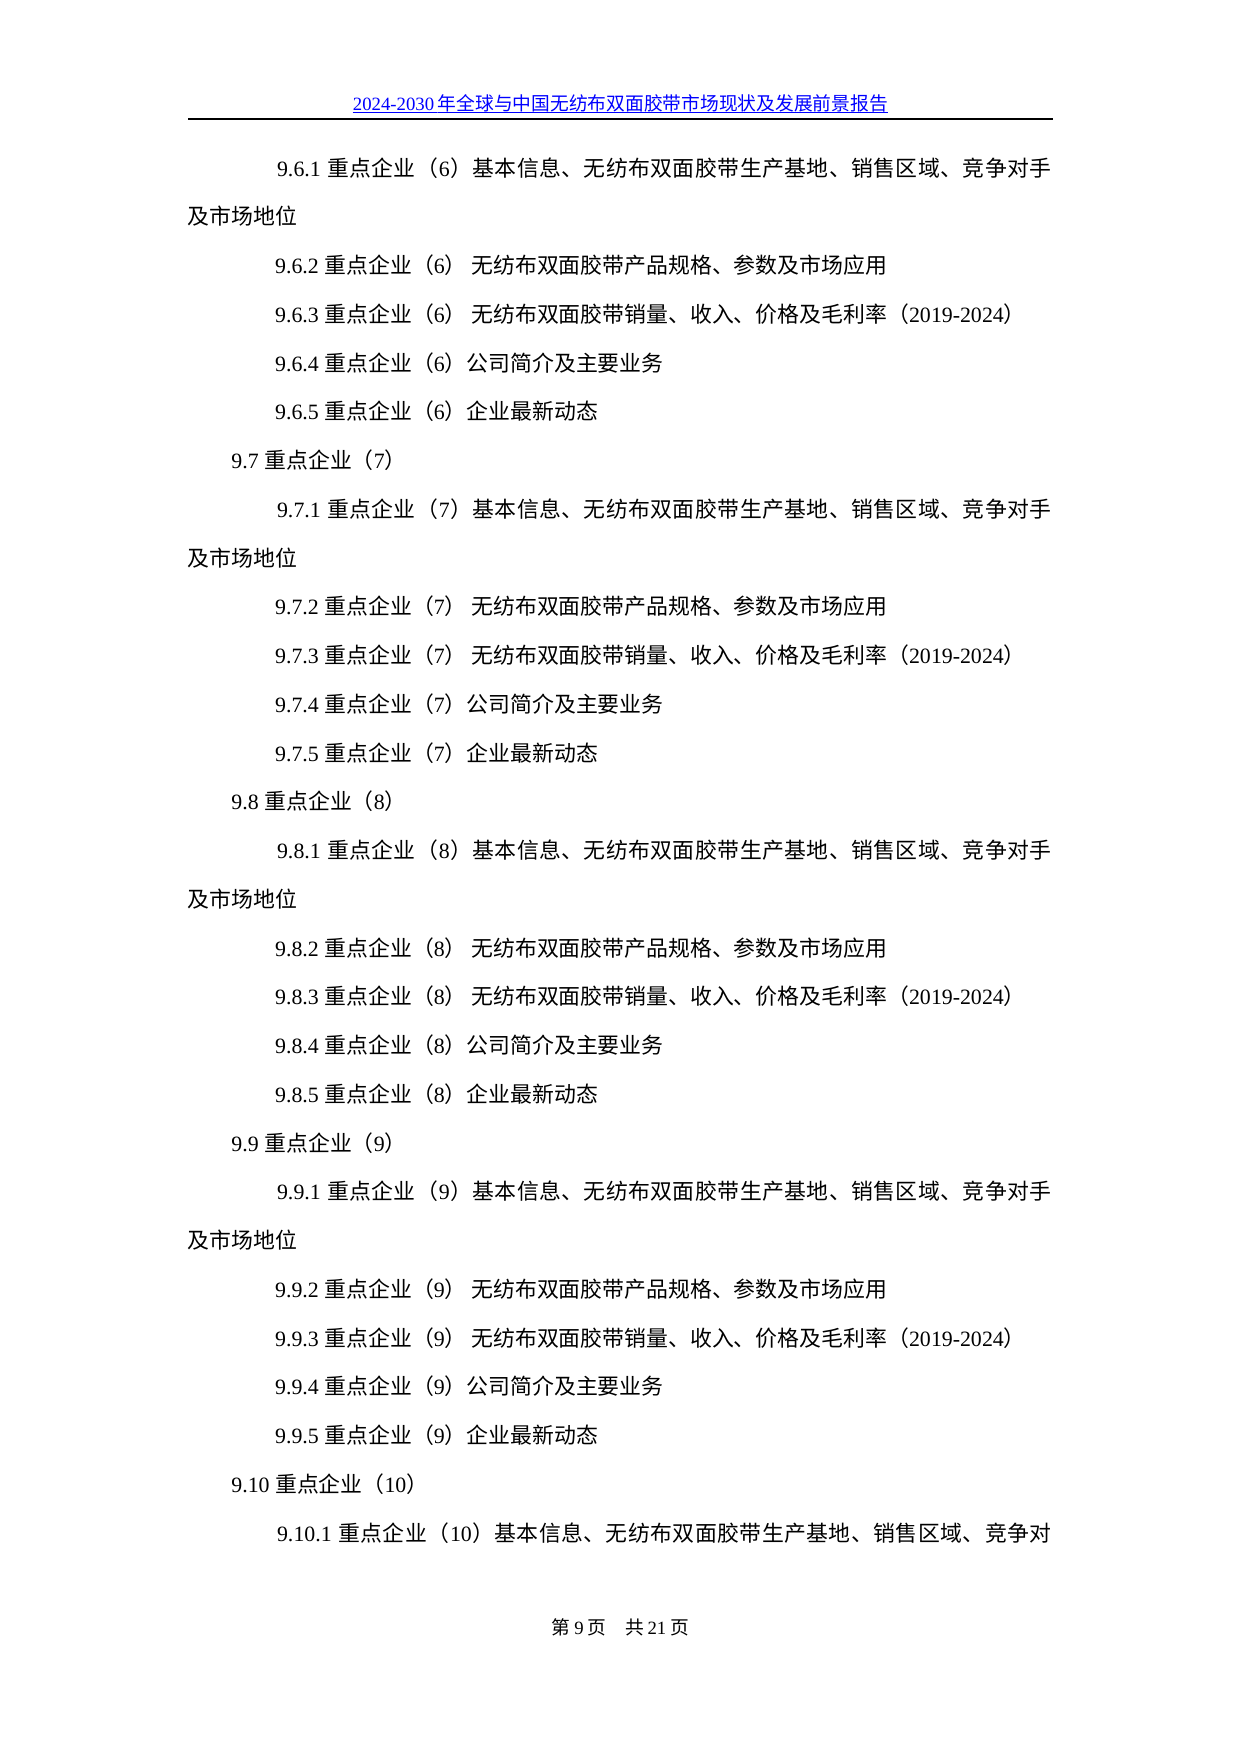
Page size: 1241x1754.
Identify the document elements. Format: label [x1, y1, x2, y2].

text [187, 150, 1053, 1548]
